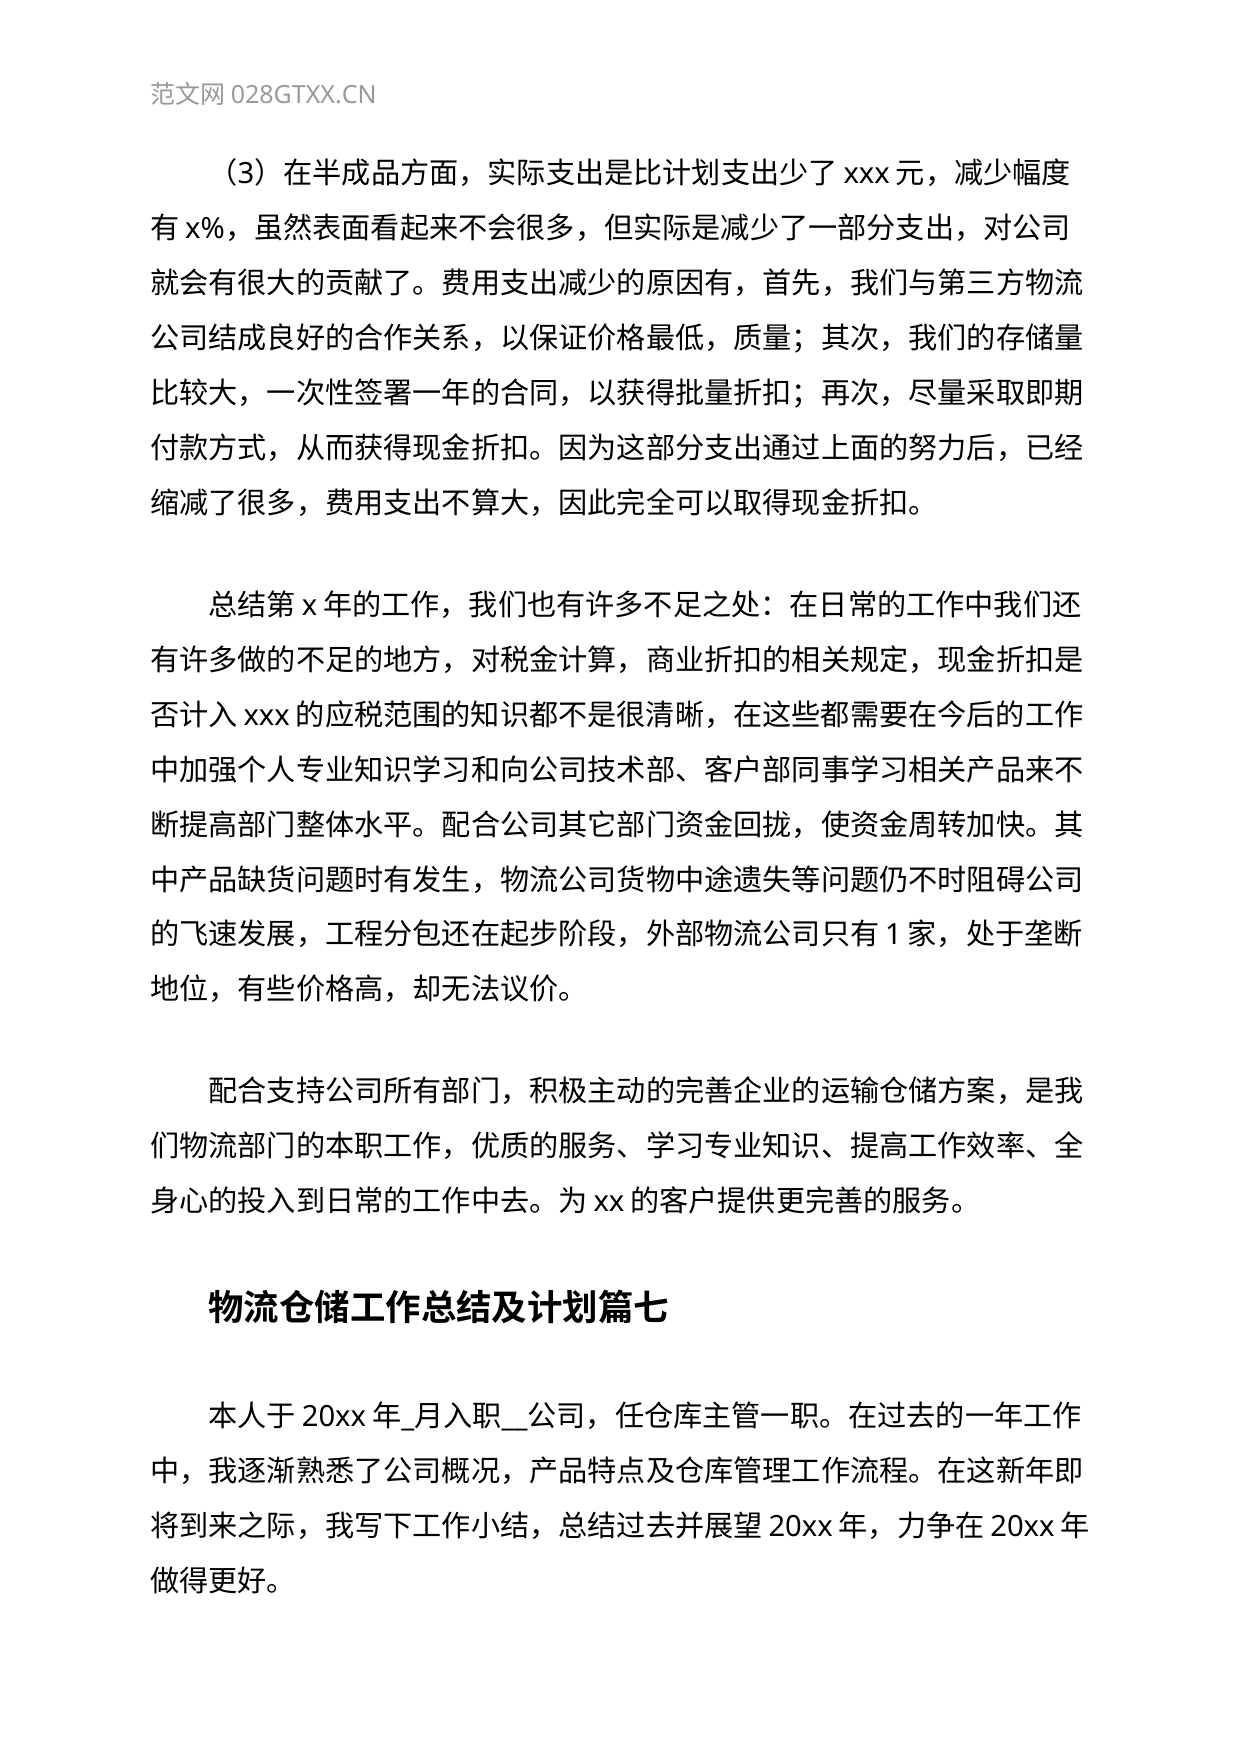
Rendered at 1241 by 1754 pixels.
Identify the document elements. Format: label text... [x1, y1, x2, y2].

text 本人于20xx年_月入职__公司，任仓库主管一职。在过去的一年工作中，我逐渐熟悉了公司概况，产品特点及仓库管理工作流程。在这新年即将到来之际，我写下工作小结，总结过去并展望20xx年，力争在20xx年做得更好。 [150, 1393, 1090, 1600]
text 物流仓储工作总结及计划篇七 [150, 1279, 1090, 1331]
text 总结第x年的工作，我们也有许多不足之处：在日常的工作中我们还有许多做的不足的地方，对税金计算，商业折扣的相关规定，现金折扣是否计入xxx的应税范围的知识都不是很清晰，在这些都需要在今后的工作中加强个人专业知识学习和向公司技术部、客户部同事学习相关产品来不断提高部门整体水平。配合公司其它部门资金回拢，使资金周转加快。其中产品缺货问题时有发生，物流公司货物中途遗失等问题仍不时阻碍公司的飞速发展，工程分包还在起步阶段，外部物流公司只有1家，处于垄断地位，有些价格高，却无法议价。 [150, 581, 1090, 1008]
text 配合支持公司所有部门，积极主动的完善企业的运输仓储方案，是我们物流部门的本职工作，优质的服务、学习专业知识、提高工作效率、全身心的投入到日常的工作中去。为xx的客户提供更完善的服务。 [150, 1068, 1090, 1220]
text （3）在半成品方面，实际支出是比计划支出少了xxx元，减少幅度有x%，虽然表面看起来不会很多，但实际是减少了一部分支出，对公司就会有很大的贡献了。费用支出减少的原因有，首先，我们与第三方物流公司结成良好的合作关系，以保证价格最低，质量；其次，我们的存储量比较大，一次性签署一年的合同，以获得批量折扣；再次，尽量采取即期付款方式，从而获得现金折扣。因为这部分支出通过上面的努力后，已经缩减了很多，费用支出不算大，因此完全可以取得现金折扣。 [150, 150, 1090, 522]
